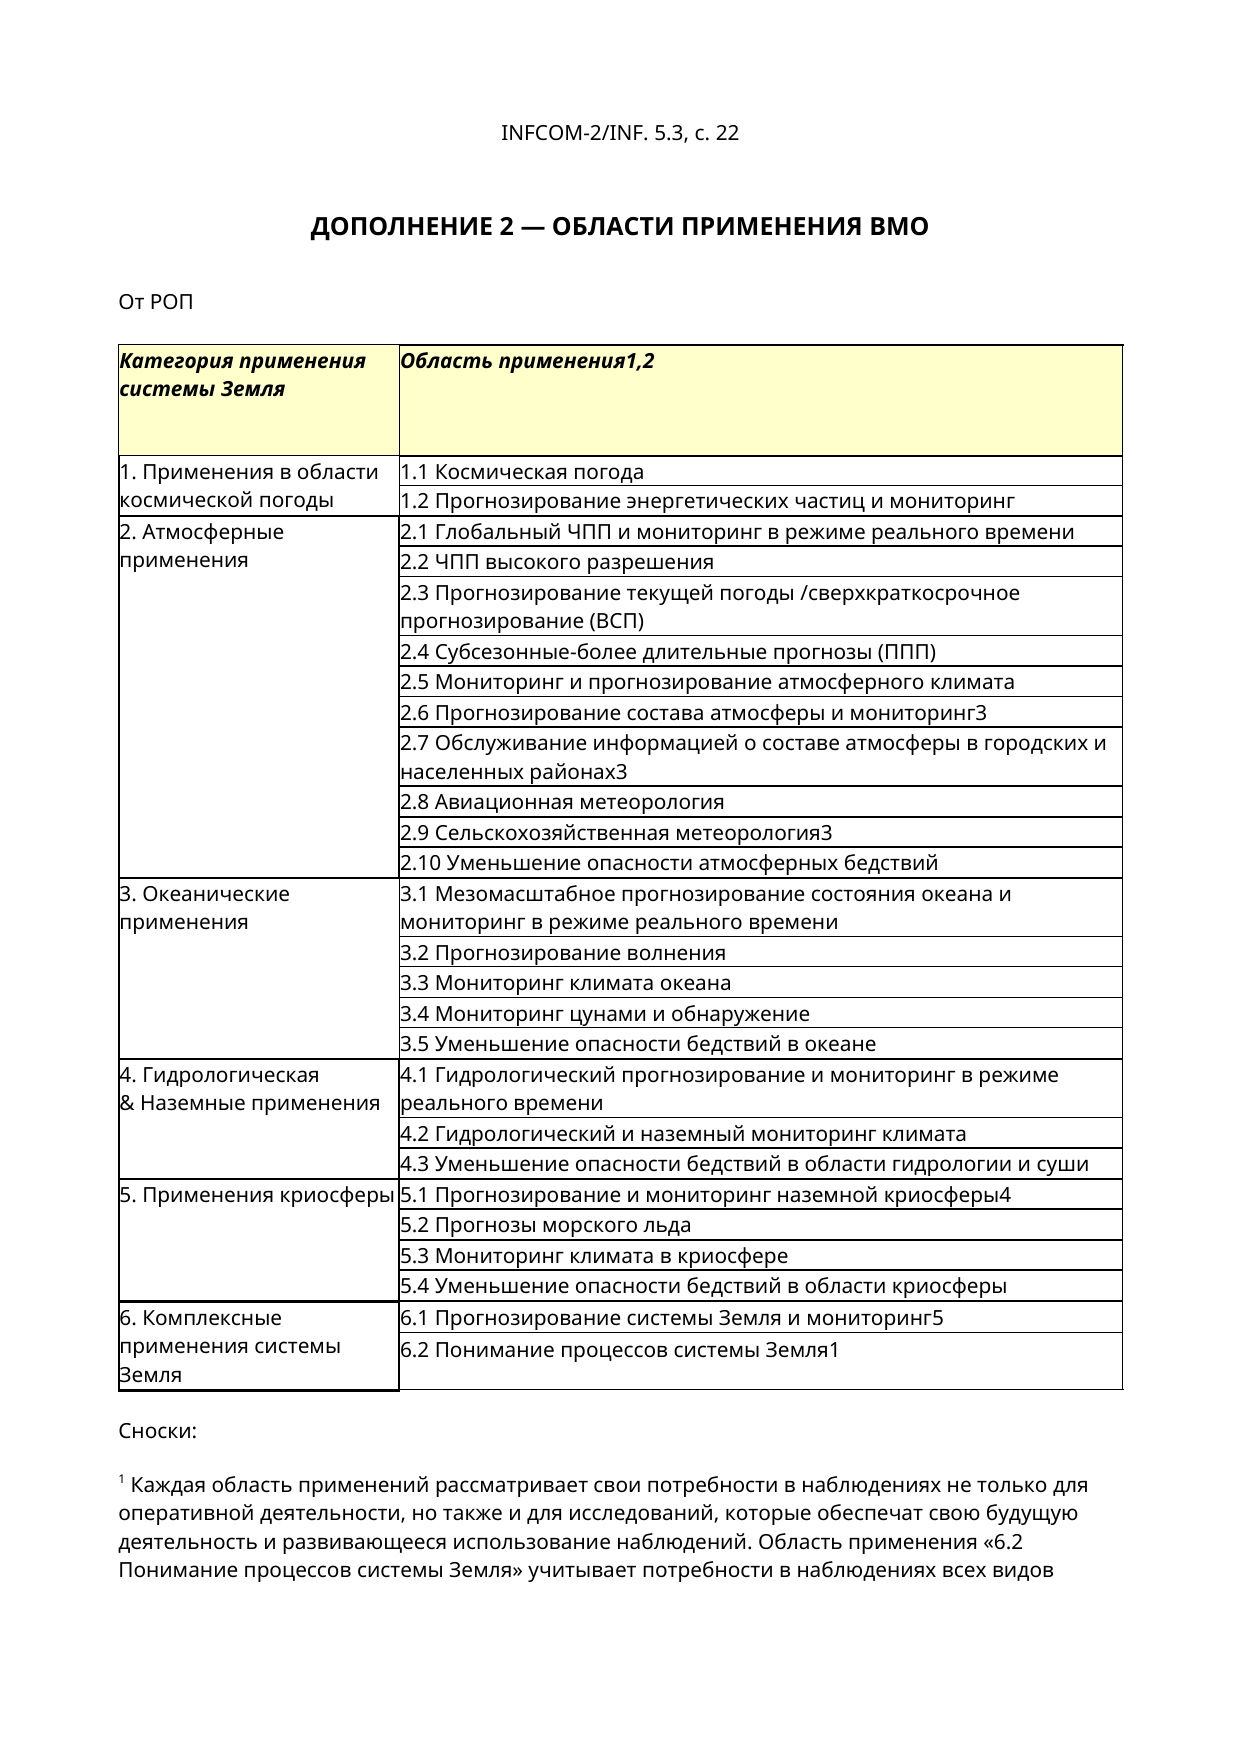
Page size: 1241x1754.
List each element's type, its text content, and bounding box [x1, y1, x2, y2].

table_cell 2.9 Сельскохозяйственная метеорология3 [400, 818, 1122, 846]
subtitle Дополнение 2 — Области применения ВМО [118, 209, 1122, 243]
table_cell 3.1 Мезомасштабное прогнозирование состояния океана и мониторинг в режиме реального времени [400, 879, 1122, 936]
table_cell 4.1 Гидрологический прогнозирование и мониторинг в режиме реального времени [400, 1060, 1122, 1117]
table_cell 1.1 Космическая погода [400, 457, 1122, 485]
table_cell 5.4 Уменьшение опасности бедствий в области криосферы [400, 1271, 1122, 1300]
table_cell 3.4 Мониторинг цунами и обнаружение [400, 998, 1122, 1027]
table_header Область применения1,2 [400, 346, 1122, 455]
table_cell 2.6 Прогнозирование состава атмосферы и мониторинг3 [400, 697, 1122, 726]
table_cell 2.2 ЧПП высокого разрешения [400, 547, 1122, 576]
table_cell 5.3 Мониторинг климата в криосфере [400, 1241, 1122, 1269]
table_cell 6. Комплексные применения системы Земля [120, 1303, 398, 1388]
text Сноски: [118, 1417, 1122, 1445]
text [118, 1470, 1122, 1584]
table_cell 3.2 Прогнозирование волнения [400, 937, 1122, 966]
table_cell 5.1 Прогнозирование и мониторинг наземной криосферы4 [400, 1180, 1122, 1208]
table_cell 1.2 Прогнозирование энергетических частиц и мониторинг [400, 486, 1122, 515]
text От РОП [118, 287, 1122, 315]
table_cell 5. Применения криосферы [120, 1180, 398, 1300]
table_cell 2.7 Обслуживание информацией о составе атмосферы в городских и населенных районах3 [400, 728, 1122, 785]
table_cell 2.10 Уменьшение опасности атмосферных бедствий [400, 848, 1122, 877]
table_cell 1. Применения в области космической погоды [120, 456, 399, 515]
table_cell 3.3 Мониторинг климата океана [400, 967, 1122, 997]
table_cell 4. Гидрологическая & Наземные применения [120, 1060, 398, 1178]
table_header Категория применения системы Земля [119, 345, 399, 455]
table_cell 2.3 Прогнозирование текущей погоды /сверхкраткосрочное прогнозирование (ВСП) [400, 577, 1122, 635]
table_cell 6.2 Понимание процессов системы Земля1 [400, 1333, 1122, 1388]
table_cell 2.4 Субсезонные-более длительные прогнозы (ППП) [400, 636, 1122, 665]
table_cell 4.3 Уменьшение опасности бедствий в области гидрологии и суши [400, 1149, 1122, 1178]
table_cell 3. Океанические применения [120, 879, 399, 1058]
table_cell 6.1 Прогнозирование системы Земля и мониторинг5 [400, 1302, 1122, 1332]
table_cell 2.5 Мониторинг и прогнозирование атмосферного климата [400, 667, 1122, 696]
table_cell 2.1 Глобальный ЧПП и мониторинг в режиме реального времени [400, 517, 1122, 545]
table_cell 5.2 Прогнозы морского льда [400, 1210, 1122, 1239]
table_cell 2.8 Авиационная метеорология [400, 787, 1122, 816]
table_cell 4.2 Гидрологический и наземный мониторинг климата [400, 1118, 1122, 1147]
table_cell 2. Атмосферные применения [120, 517, 398, 877]
table_cell 3.5 Уменьшение опасности бедствий в океане [400, 1028, 1122, 1058]
